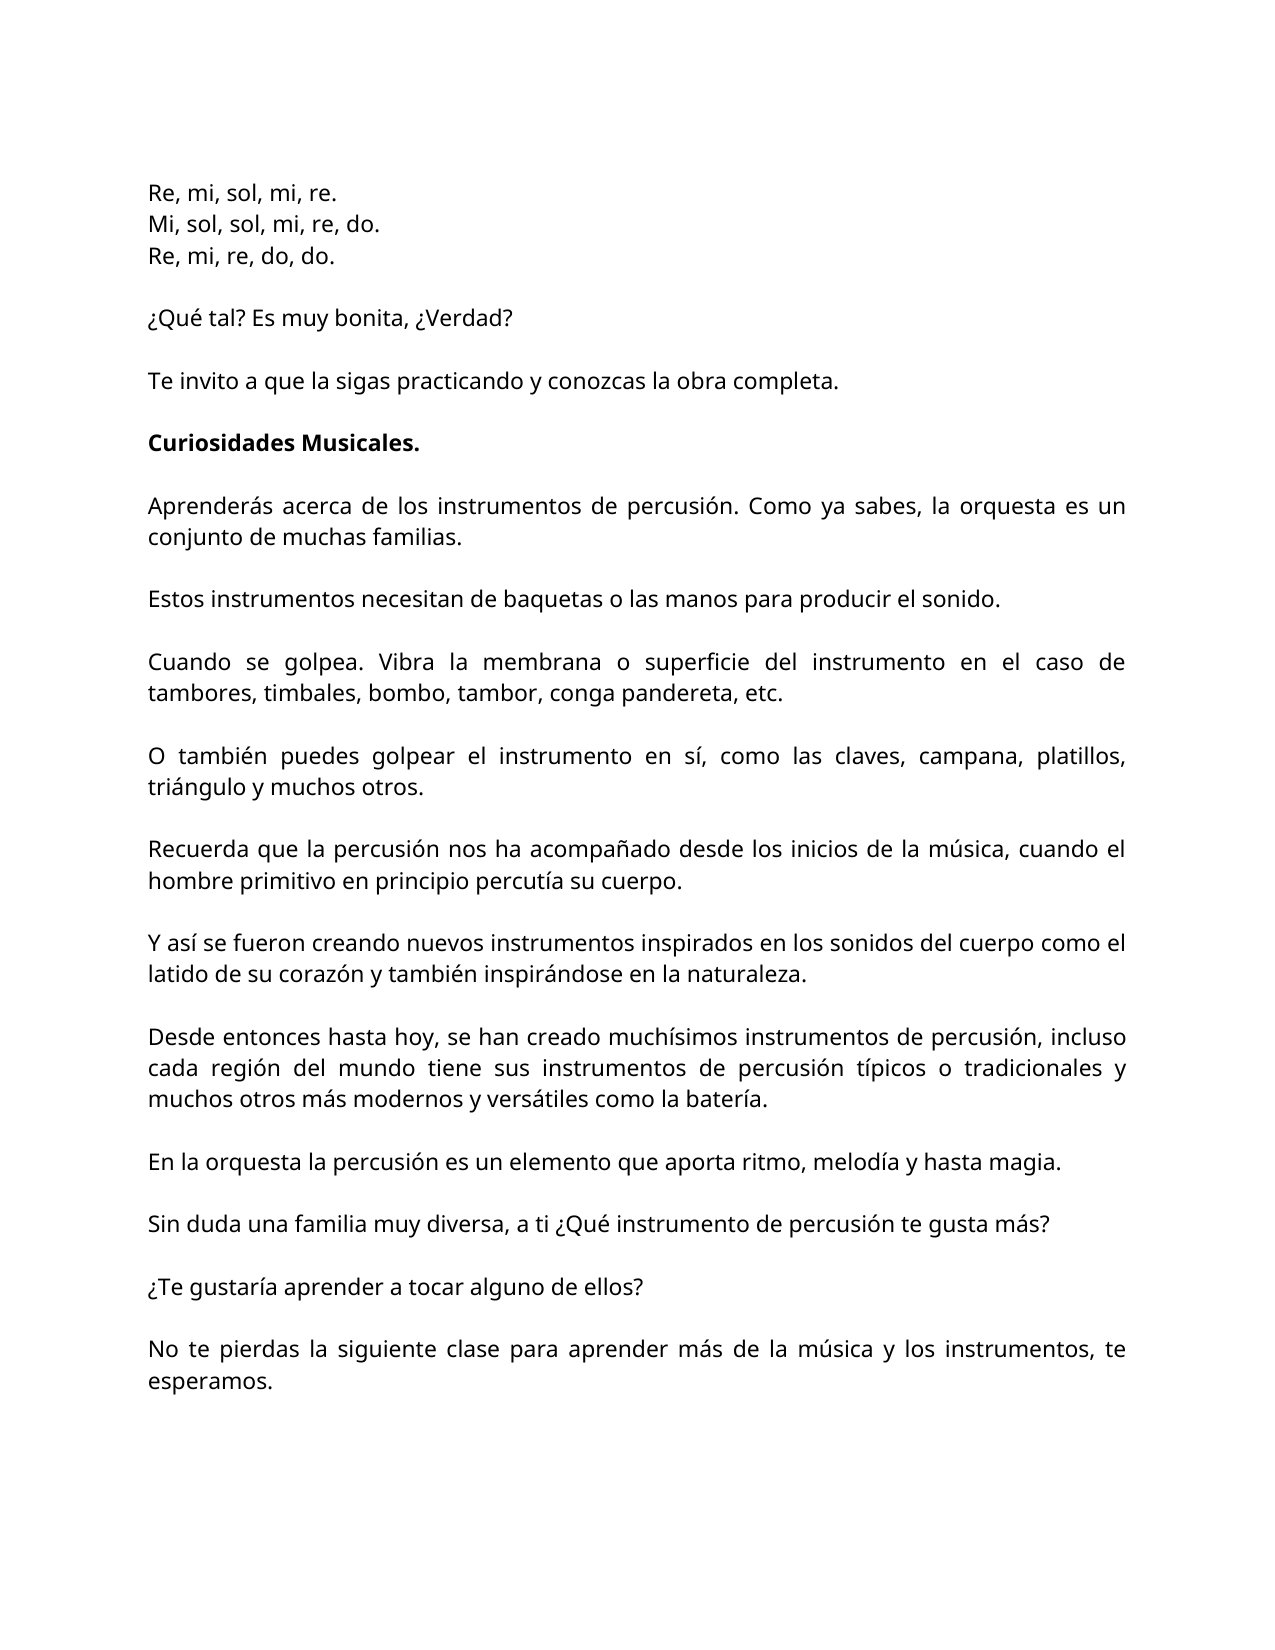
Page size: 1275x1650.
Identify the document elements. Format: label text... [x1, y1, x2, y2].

text En la orquesta la percusión es un elemento que aporta ritmo, melodía y hasta magia. [148, 1146, 1127, 1177]
text Re, mi, sol, mi, re. [148, 177, 1127, 208]
text Re, mi, re, do, do. [148, 240, 1127, 271]
text O también puedes golpear el instrumento en sí, como las claves, campana, platillos, triángulo y muchos otros. [148, 740, 1127, 802]
text Sin duda una familia muy diversa, a ti ¿Qué instrumento de percusión te gusta más? [148, 1208, 1127, 1240]
text Cuando se golpea. Vibra la membrana o superficie del instrumento en el caso de tambores, timbales, bombo, tambor, conga pandereta, etc. [148, 646, 1127, 708]
text ¿Te gustaría aprender a tocar alguno de ellos? [148, 1271, 1127, 1302]
text Te invito a que la sigas practicando y conozcas la obra completa. [148, 365, 1127, 396]
text Mi, sol, sol, mi, re, do. [148, 208, 1127, 240]
text Y así se fueron creando nuevos instrumentos inspirados en los sonidos del cuerpo como el latido de su corazón y también inspirándose en la naturaleza. [148, 927, 1127, 990]
text No te pierdas la siguiente clase para aprender más de la música y los instrumentos, te esperamos. [148, 1333, 1127, 1396]
text Recuerda que la percusión nos ha acompañado desde los inicios de la música, cuando el hombre primitivo en principio percutía su cuerpo. [148, 833, 1127, 896]
text Desde entonces hasta hoy, se han creado muchísimos instrumentos de percusión, incluso cada región del mundo tiene sus instrumentos de percusión típicos o tradicionales y muchos otros más modernos y versátiles como la batería. [148, 1021, 1127, 1115]
text Estos instrumentos necesitan de baquetas o las manos para producir el sonido. [148, 583, 1127, 615]
text ¿Qué tal? Es muy bonita, ¿Verdad? [148, 302, 1127, 333]
text Aprenderás acerca de los instrumentos de percusión. Como ya sabes, la orquesta es un conjunto de muchas familias. [148, 490, 1127, 552]
text Curiosidades Musicales. [148, 427, 1127, 458]
